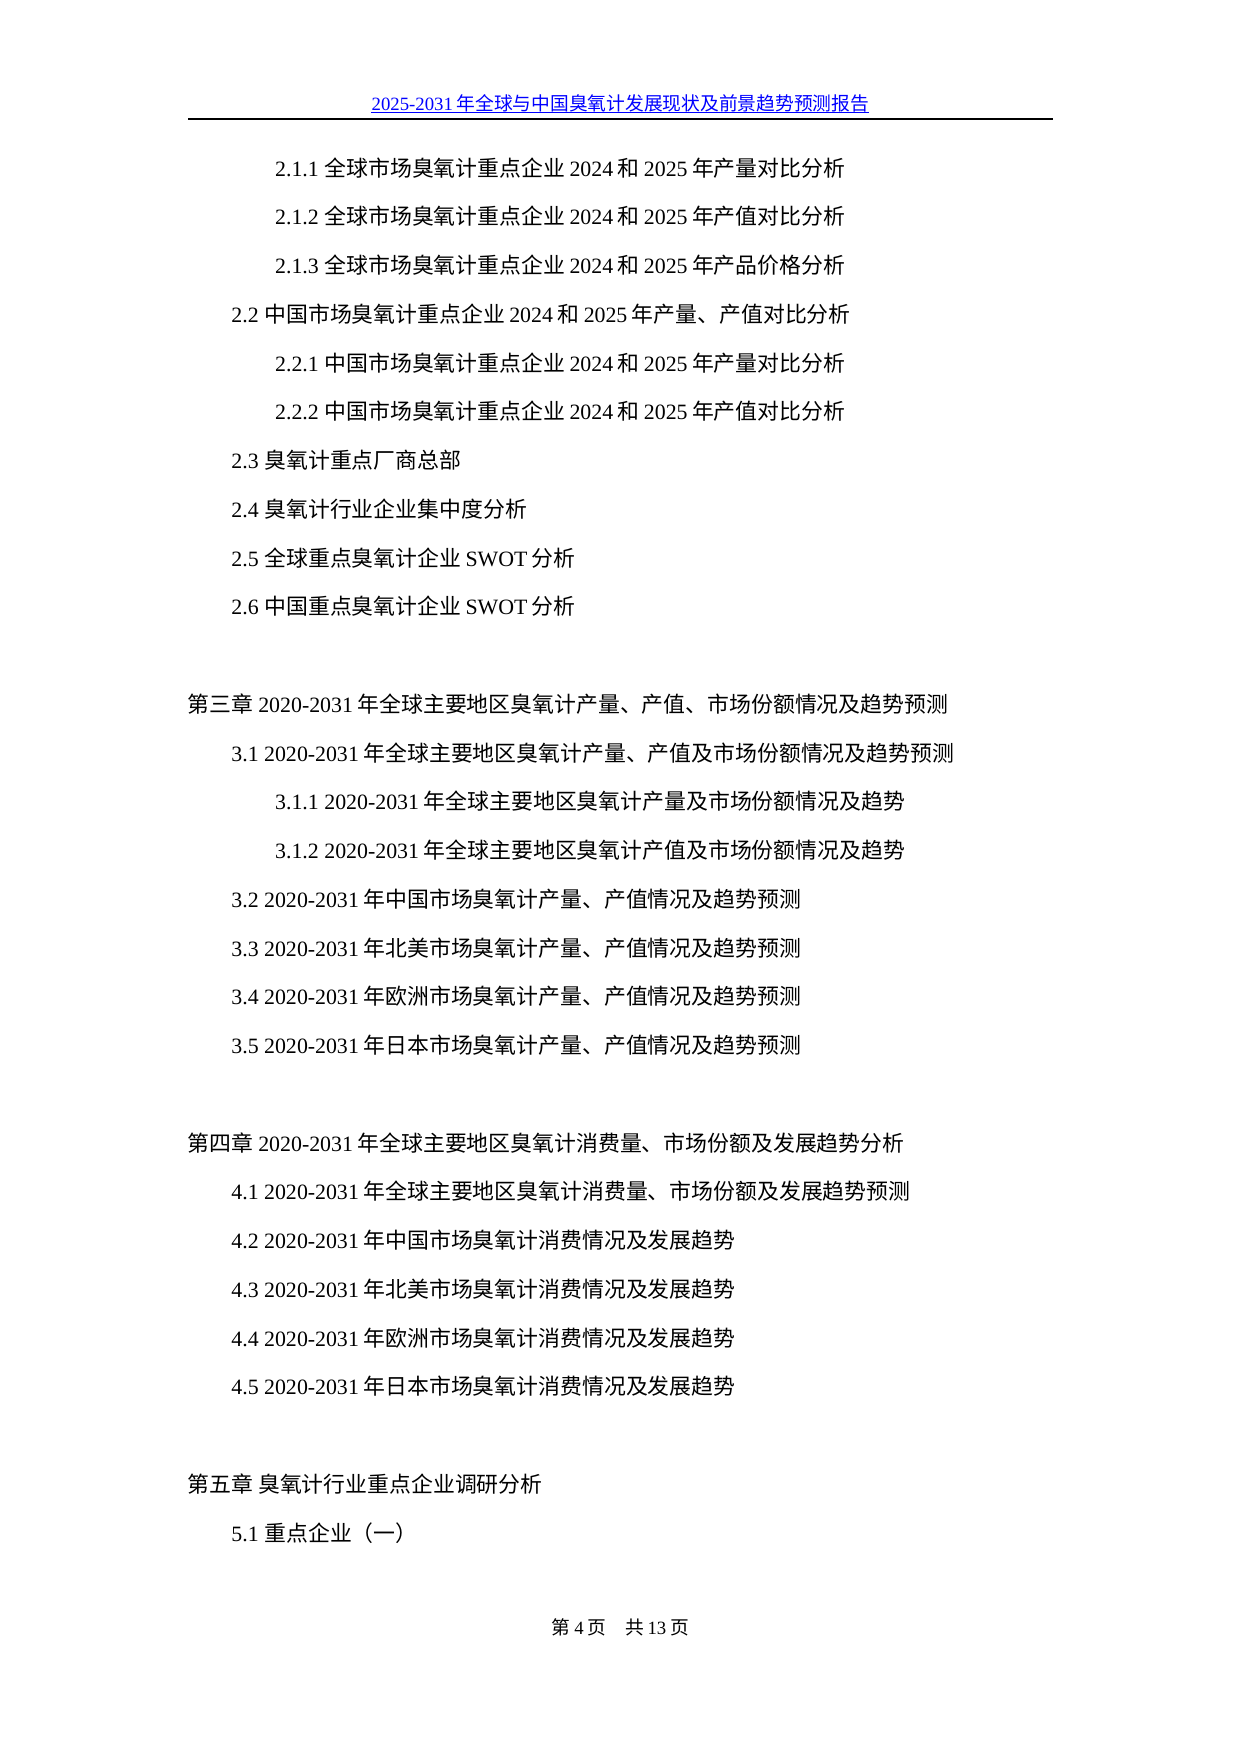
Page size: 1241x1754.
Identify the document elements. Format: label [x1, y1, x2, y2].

text [187, 150, 1053, 1548]
